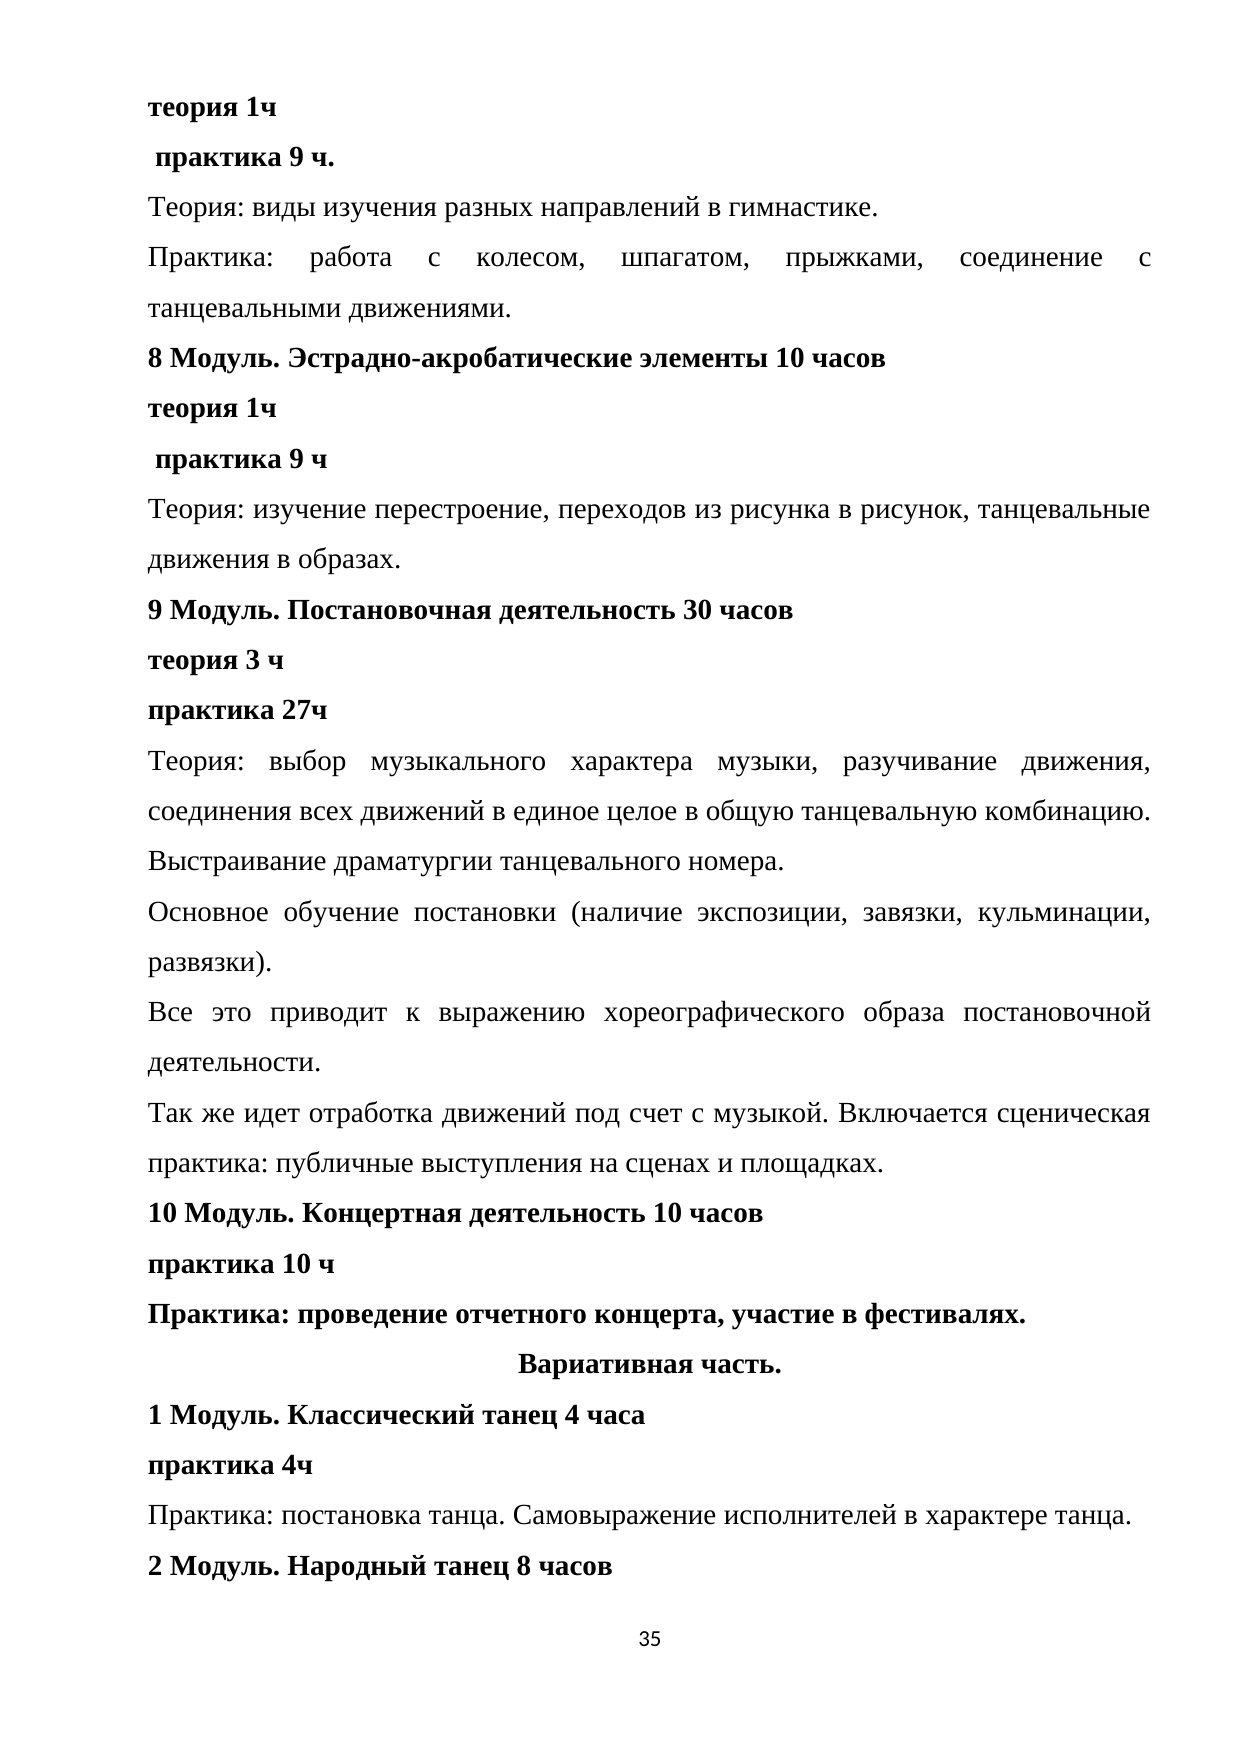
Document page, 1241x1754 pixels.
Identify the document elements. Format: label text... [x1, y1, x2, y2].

text 1 Модуль. Классический танец 4 часа [148, 1397, 1152, 1430]
text практика 4ч [148, 1447, 1152, 1481]
text Так же идет отработка движений под счет с музыкой. Включается сценическая практика: публичные выступления на сценах и площадках. [148, 1095, 1152, 1179]
text Вариативная часть. [148, 1346, 1152, 1380]
text теория 3 ч [148, 642, 1152, 676]
text Теория: изучение перестроение, переходов из рисунка в рисунок, танцевальные движения в образах. [148, 491, 1152, 575]
text 9 Модуль. Постановочная деятельность 30 часов [148, 592, 1152, 625]
text теория 1ч [148, 89, 1152, 122]
text Теория: выбор музыкального характера музыки, разучивание движения, соединения всех движений в единое целое в общую танцевальную комбинацию. Выстраивание драматургии танцевального номера. [148, 743, 1152, 877]
text Все это приводит к выражению хореографического образа постановочной деятельности. [148, 994, 1152, 1078]
text 10 Модуль. Концертная деятельность 10 часов [148, 1196, 1152, 1229]
text практика 27ч [148, 692, 1152, 726]
text 2 Модуль. Народный танец 8 часов [148, 1548, 1152, 1581]
text практика 10 ч [148, 1246, 1152, 1279]
text практика 9 ч. [148, 139, 1152, 172]
text 8 Модуль. Эстрадно-акробатические элементы 10 часов [148, 340, 1152, 374]
text теория 1ч [148, 391, 1152, 424]
text Практика: работа с колесом, шпагатом, прыжками, соединение с танцевальными движениями. [148, 239, 1152, 323]
text Теория: виды изучения разных направлений в гимнастике. [148, 189, 1152, 223]
text Практика: проведение отчетного концерта, участие в фестивалях. [148, 1296, 1152, 1330]
text практика 9 ч [148, 441, 1152, 474]
text Практика: постановка танца. Самовыражение исполнителей в характере танца. [148, 1497, 1152, 1531]
text Основное обучение постановки (наличие экспозиции, завязки, кульминации, развязки). [148, 894, 1152, 977]
